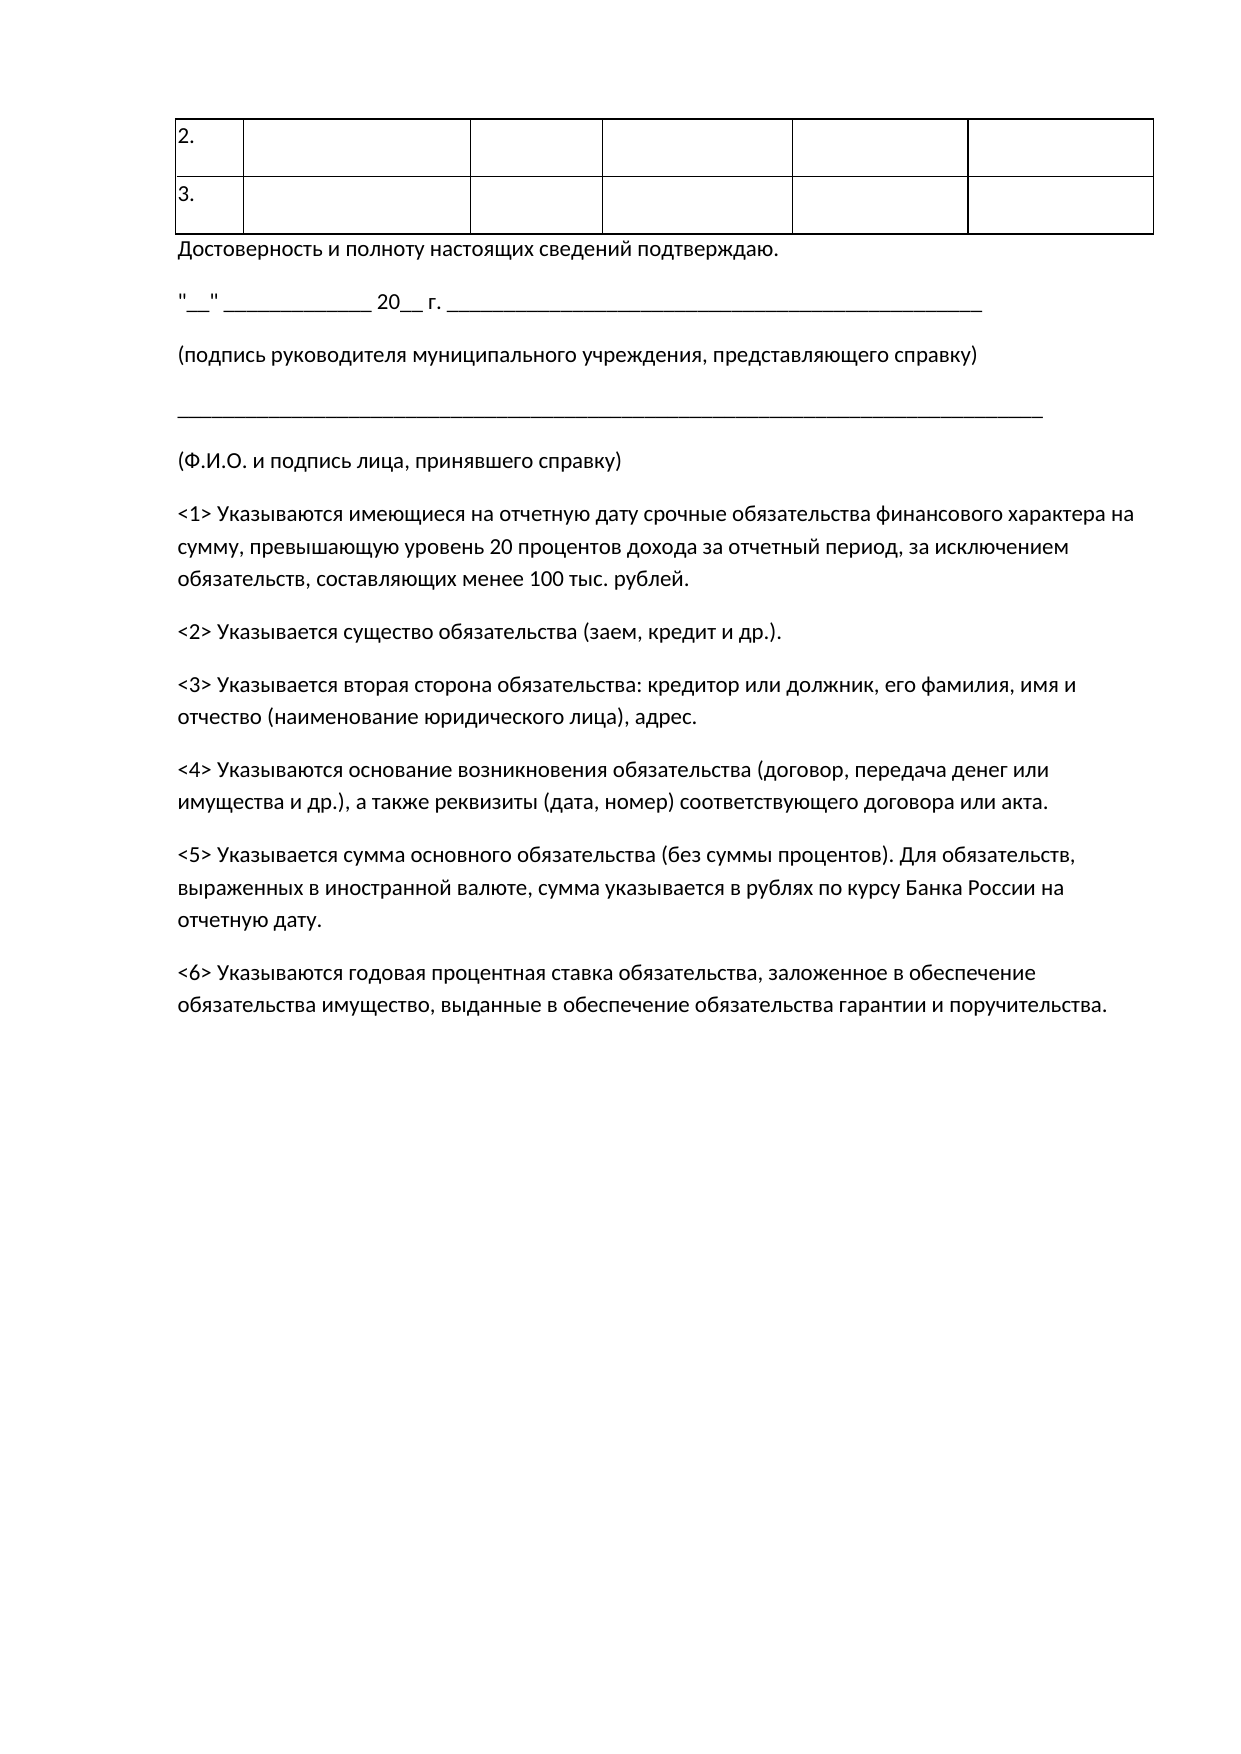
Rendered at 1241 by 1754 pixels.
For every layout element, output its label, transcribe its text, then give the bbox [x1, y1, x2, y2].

text ____________________________________________________________________________ [177, 393, 1152, 422]
text <5> Указывается сумма основного обязательства (без суммы процентов). Для обязательств, выраженных в иностранной валюте, сумма указывается в рублях по курсу Банка России на отчетную дату. [177, 840, 1152, 933]
table_cell [471, 120, 602, 176]
text Достоверность и полноту настоящих сведений подтверждаю. [177, 235, 1152, 262]
table_cell [244, 120, 470, 176]
text <1> Указываются имеющиеся на отчетную дату срочные обязательства финансового характера на сумму, превышающую уровень 20 процентов дохода за отчетный период, за исключением обязательств, составляющих менее 100 тыс. рублей. [177, 499, 1152, 592]
table_cell [793, 177, 967, 233]
table_cell [969, 120, 1153, 176]
table_cell [969, 177, 1153, 233]
text <2> Указывается существо обязательства (заем, кредит и др.). [177, 617, 1152, 645]
table_cell [793, 120, 967, 176]
table_cell 2. [176, 120, 243, 176]
table_cell [603, 177, 792, 233]
text "__" _____________ 20__ г. _______________________________________________ [177, 287, 1152, 316]
text (подпись руководителя муниципального учреждения, представляющего справку) [177, 341, 1152, 368]
table_cell [244, 177, 470, 233]
text (Ф.И.О. и подпись лица, принявшего справку) [177, 447, 1152, 474]
text <6> Указываются годовая процентная ставка обязательства, заложенное в обеспечение обязательства имущество, выданные в обеспечение обязательства гарантии и поручительства. [177, 958, 1152, 1018]
table_cell [471, 177, 602, 233]
table_cell 3. [176, 177, 243, 233]
text <3> Указывается вторая сторона обязательства: кредитор или должник, его фамилия, имя и отчество (наименование юридического лица), адрес. [177, 670, 1152, 730]
table_cell [603, 120, 792, 176]
text <4> Указываются основание возникновения обязательства (договор, передача денег или имущества и др.), а также реквизиты (дата, номер) соответствующего договора или акта. [177, 755, 1152, 815]
